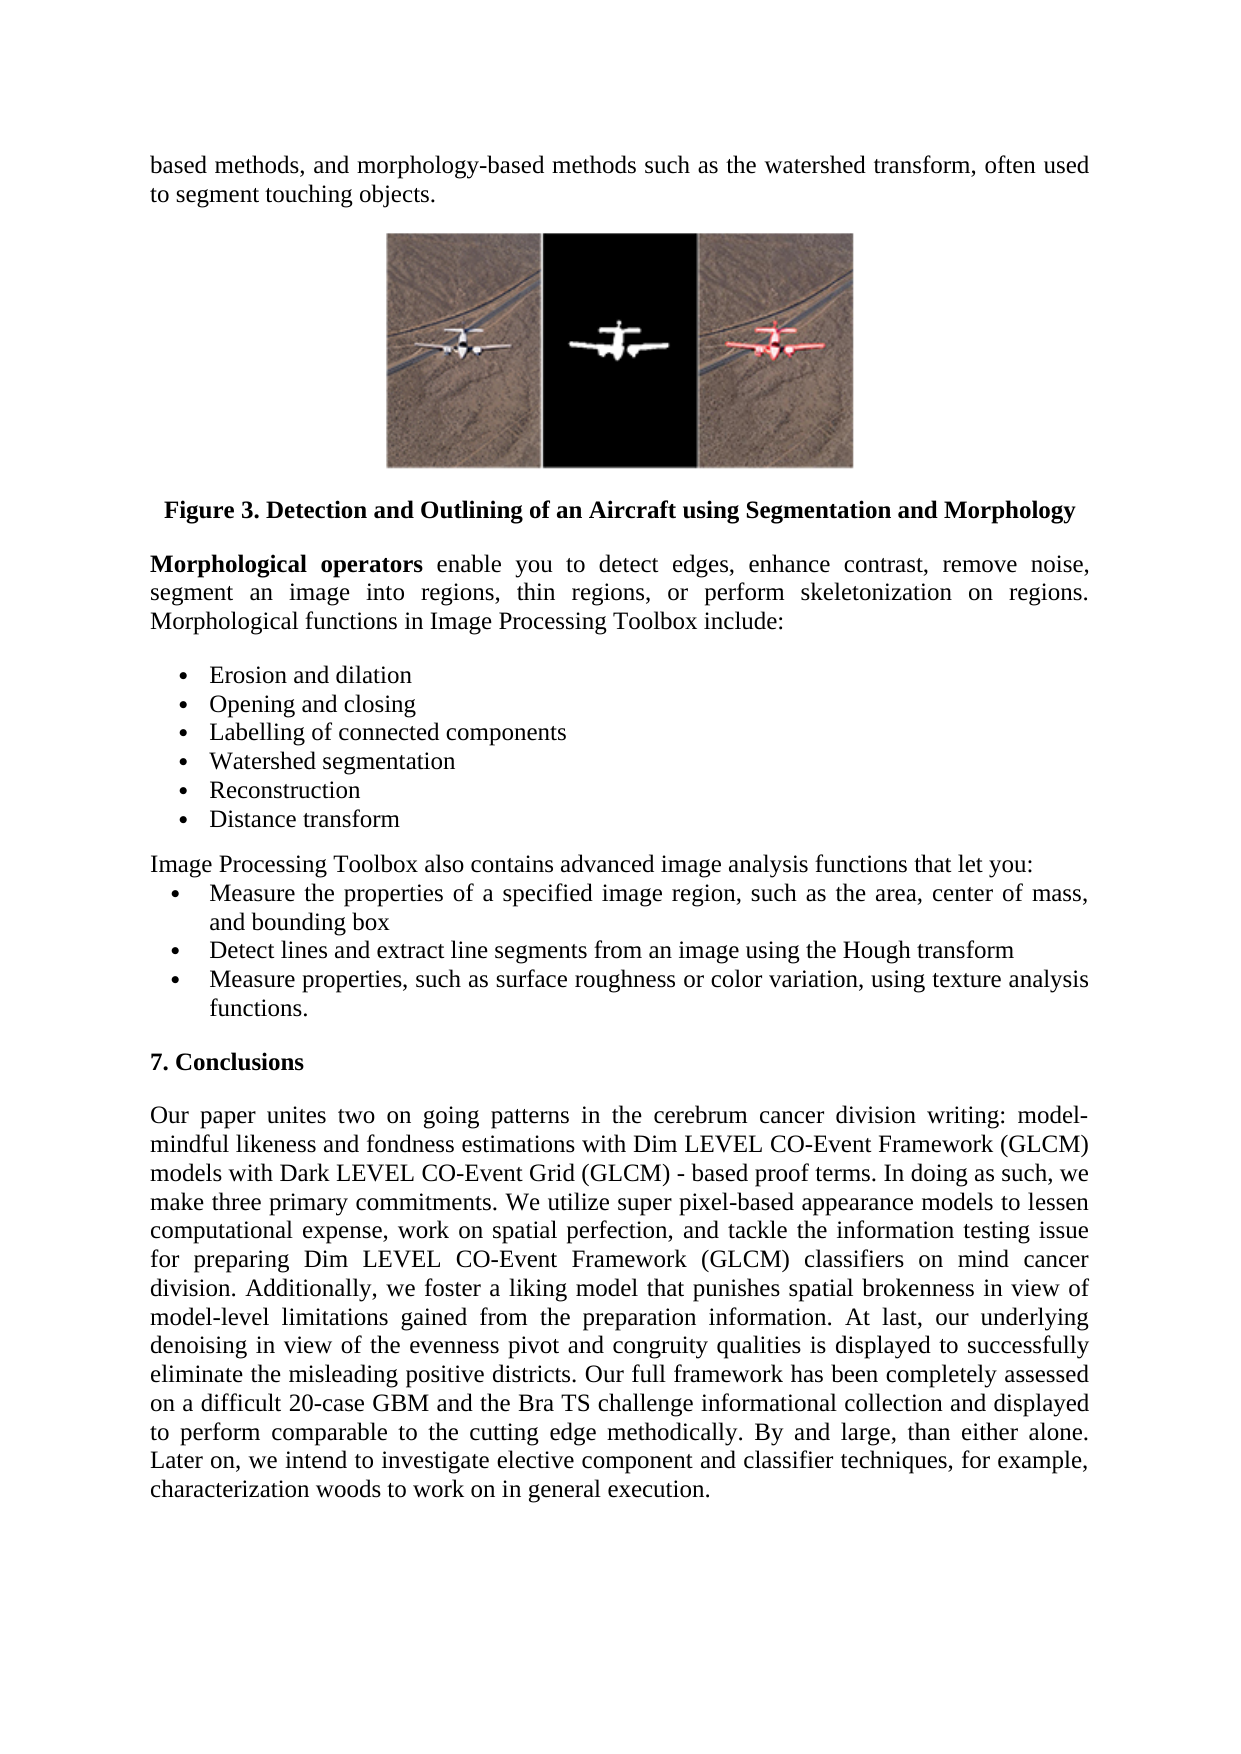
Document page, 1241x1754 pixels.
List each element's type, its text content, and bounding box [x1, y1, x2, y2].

list Measure the properties of a specified image region, such as the area, center of mass, and bounding box [172, 878, 1090, 935]
list Reconstruction [179, 775, 1090, 804]
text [150, 150, 1090, 207]
list Detect lines and extract line segments from an image using the Hough transform [172, 935, 1090, 964]
list Labelling of connected components [179, 717, 1090, 746]
text 7. Conclusions [150, 1047, 1090, 1075]
text Image Processing Toolbox also contains advanced image analysis functions that let you: [150, 849, 1090, 878]
text Morphological operators enable you to detect edges, enhance contrast, remove noise, segment an image into regions, thin regions, or perform skeletonization on regions. Morphological functions in Image Processing Toolbox include: [150, 549, 1090, 635]
list Watershed segmentation [179, 746, 1090, 775]
list Erosion and dilation [179, 660, 1090, 689]
list Distance transform [179, 804, 1090, 832]
list Measure properties, such as surface roughness or color variation, using texture analysis functions. [172, 964, 1090, 1022]
text Our paper unites two on going patterns in the cerebrum cancer division writing: model-mindful likeness and fondness estimations with Dim LEVEL CO-Event Framework (GLCM) models with Dark LEVEL CO-Event Grid (GLCM) - based proof terms. In doing as such, we make three primary commitments. We utilize super pixel-based appearance models to lessen computational expense, work on spatial perfection, and tackle the information testing issue for preparing Dim LEVEL CO-Event Framework (GLCM) classifiers on mind cancer division. Additionally, we foster a liking model that punishes spatial brokenness in view of model-level limitations gained from the preparation information. At last, our underlying denoising in view of the evenness pivot and congruity qualities is displayed to successfully eliminate the misleading positive districts. Our full framework has been completely assessed on a difficult 20-case GBM and the Bra TS challenge informational collection and displayed to perform comparable to the cutting edge methodically. By and large, than either alone. Later on, we intend to investigate elective component and classifier techniques, for example, characterization woods to work on in general execution. [150, 1100, 1090, 1503]
list Opening and closing [179, 689, 1090, 717]
text Figure 3. Detection and Outlining of an Aircraft using Segmentation and Morphology [150, 495, 1090, 524]
picture [385, 232, 855, 470]
